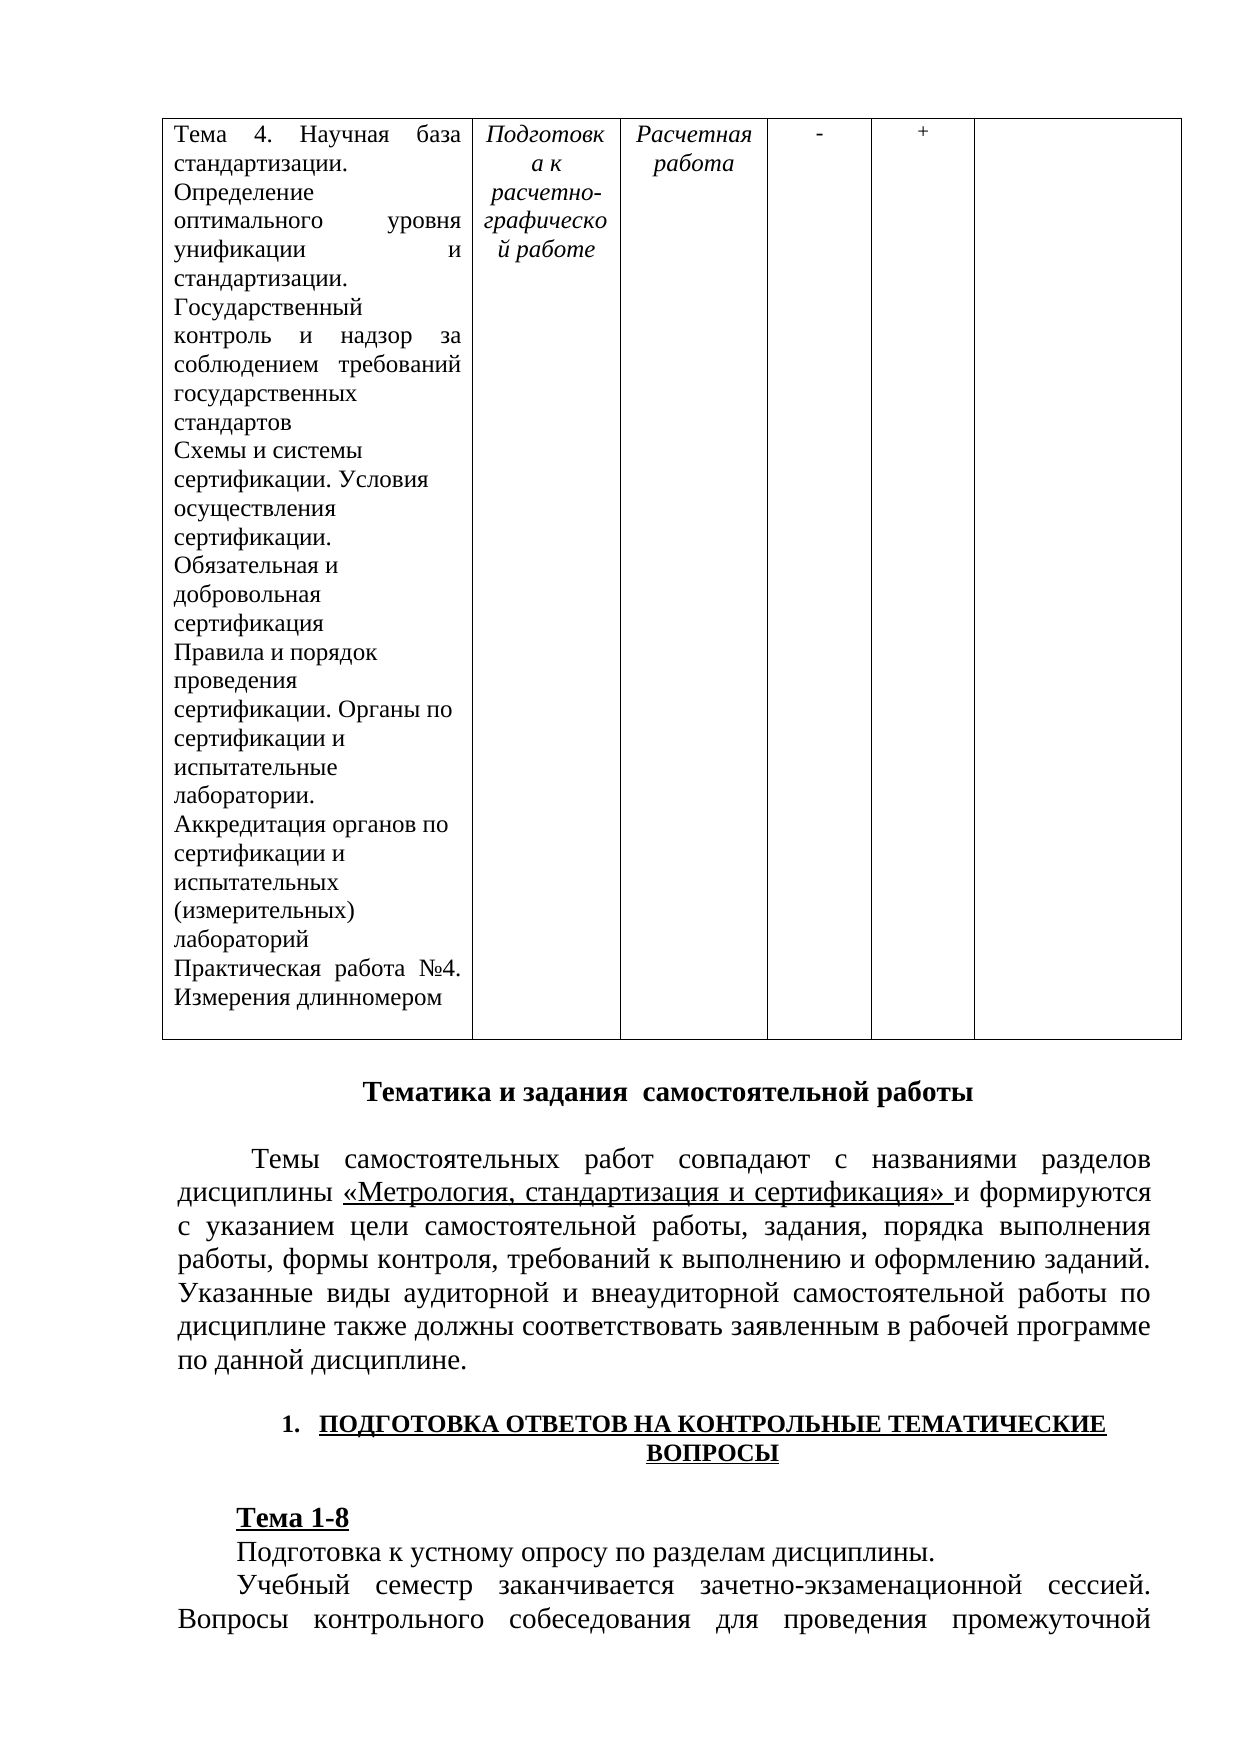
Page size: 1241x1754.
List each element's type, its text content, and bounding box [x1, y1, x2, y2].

table_cell [975, 119, 1181, 1039]
table_cell + [872, 119, 974, 1039]
list Подготовка ответов на контрольные тематические вопросы [236, 1409, 1152, 1467]
text Подготовка к устному опросу по разделам дисциплины. [177, 1534, 1152, 1567]
table_cell Тема 4. Научная база стандартизации. Определение оптимального уровня унификации и стандартизации. Государственный контроль и надзор за соблюдением требований государственных стандартов Схемы и системы сертификации. Условия осуществления сертификации. Обязательная и добровольная сертификация Правила и порядок проведения сертификации. Органы по сертификации и испытательные лаборатории. Аккредитация органов по сертификации и испытательных (измерительных) лабораторий Практическая работа №4. Измерения длинномером [163, 119, 472, 1039]
table_cell Подготовка к расчетно-графической работе [473, 119, 620, 1039]
table_cell Расчетная работа [621, 119, 767, 1039]
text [177, 1567, 1152, 1634]
text Темы самостоятельных работ совпадают с названиями разделов дисциплины «Метрология, стандартизация и сертификация» и формируются с указанием цели самостоятельной работы, задания, порядка выполнения работы, формы контроля, требований к выполнению и оформлению заданий. Указанные виды аудиторной и внеаудиторной самостоятельной работы по дисциплине также должны соответствовать заявленным в рабочей программе по данной дисциплине. [177, 1141, 1152, 1376]
text Тематика и задания самостоятельной работы [177, 1074, 1152, 1107]
table_cell - [768, 119, 871, 1039]
text Тема 1-8 [177, 1500, 1152, 1534]
